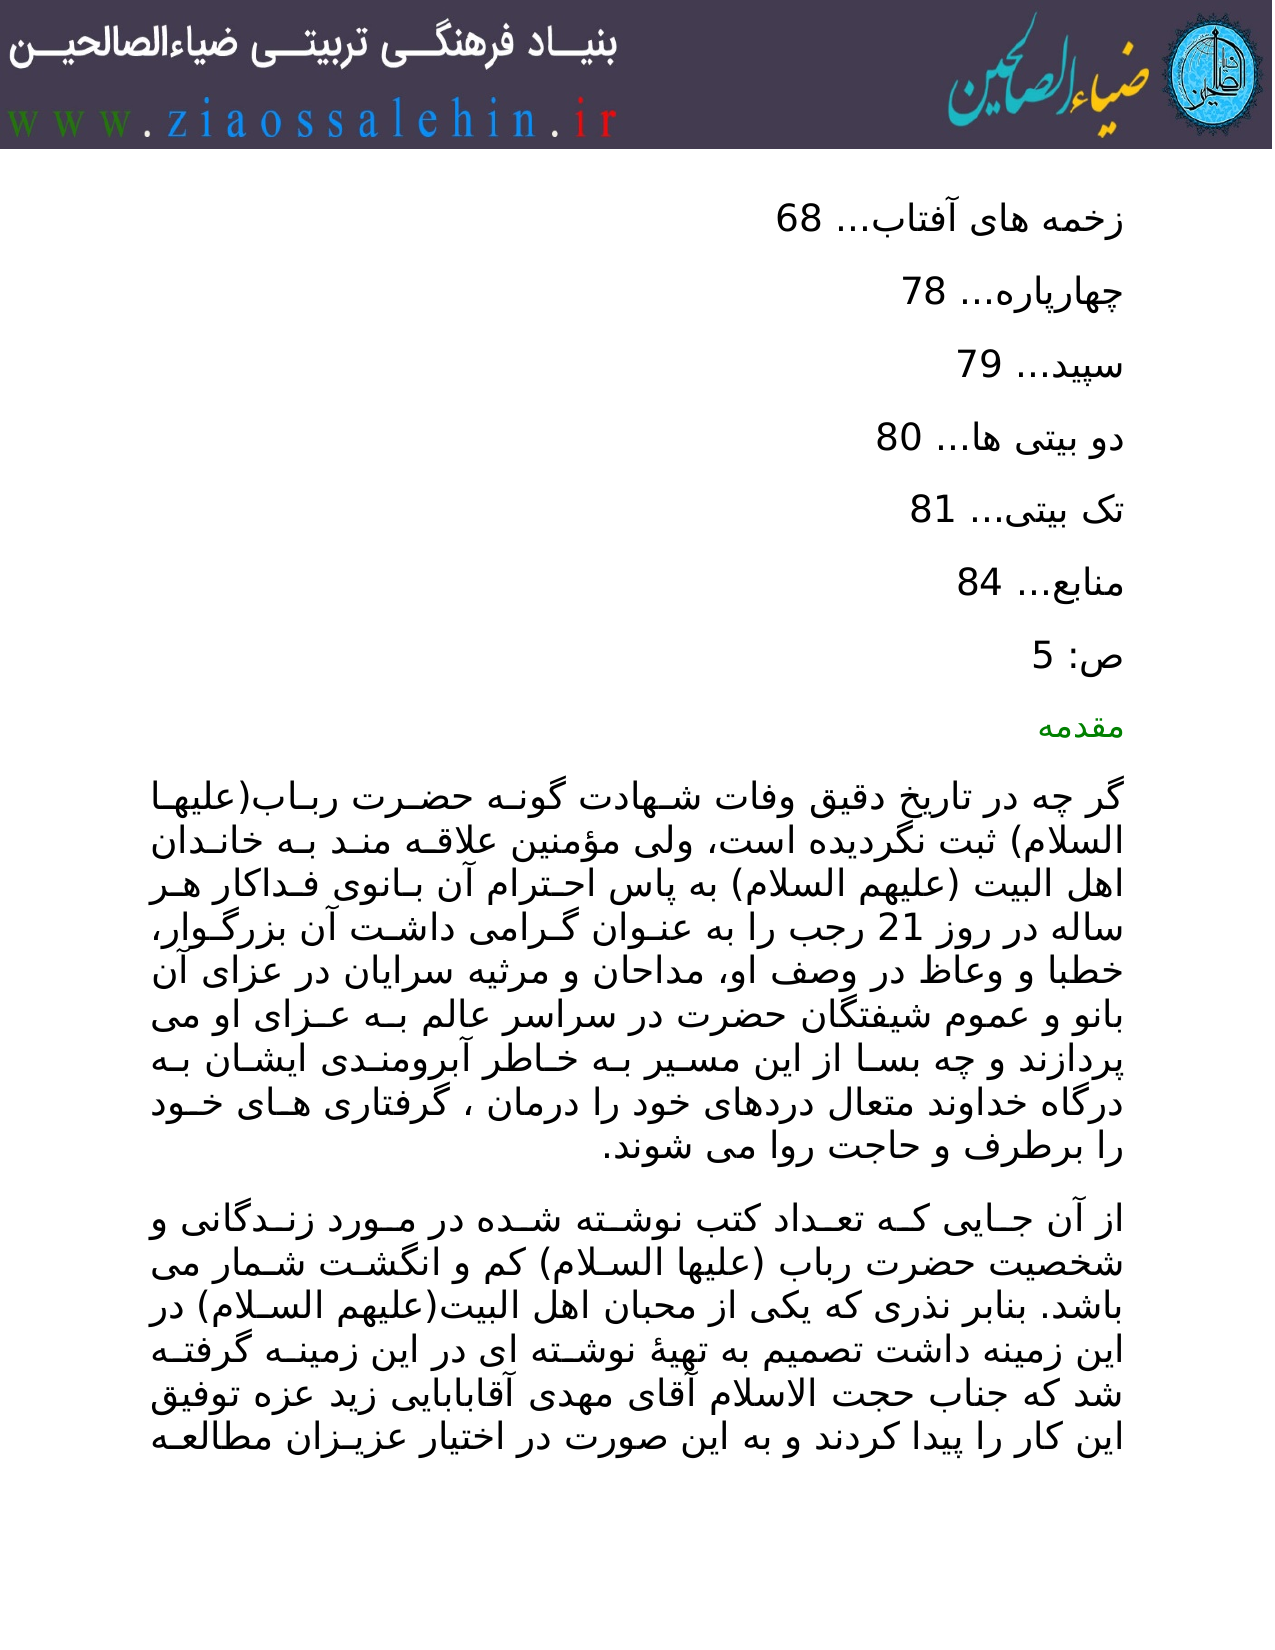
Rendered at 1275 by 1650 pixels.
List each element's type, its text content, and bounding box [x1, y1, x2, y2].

text تک بیتی... 81 [150, 488, 1125, 532]
text سپید... 79 [150, 342, 1125, 386]
text دو بیتی ها... 80 [150, 415, 1125, 459]
text منابع... 84 [150, 561, 1125, 604]
text گر چه در تاریخ دقیق وفات شهادت گونه حضرت رباب(علیها السلام) ثبت نگردیده است، ولی مؤمنین علاقه مند به خاندان اهل البیت (علیهم السلام) به پاس احترام آن بانوی فداکار هر ساله در روز 21 رجب را به عنوان گرامی داشت آن بزرگوار، خطبا و وعاظ در وصف او، مداحان و مرثیه سرایان در عزای آن بانو و عموم شیفتگان حضرت در سراسر عالم به عزای او می پردازند و چه بسا از این مسیر به خاطر آبرومندی ایشان به درگاه خداوند متعال دردهای خود را درمان ، گرفتاری های خود را برطرف و حاجت روا می شوند. [150, 774, 1125, 1167]
text زخمه های آفتاب... 68 [150, 197, 1125, 241]
text ص: 5 [150, 634, 1125, 677]
text چهارپاره... 78 [150, 270, 1125, 313]
picture [0, 0, 1272, 149]
subtitle مقدمه [150, 707, 1125, 745]
